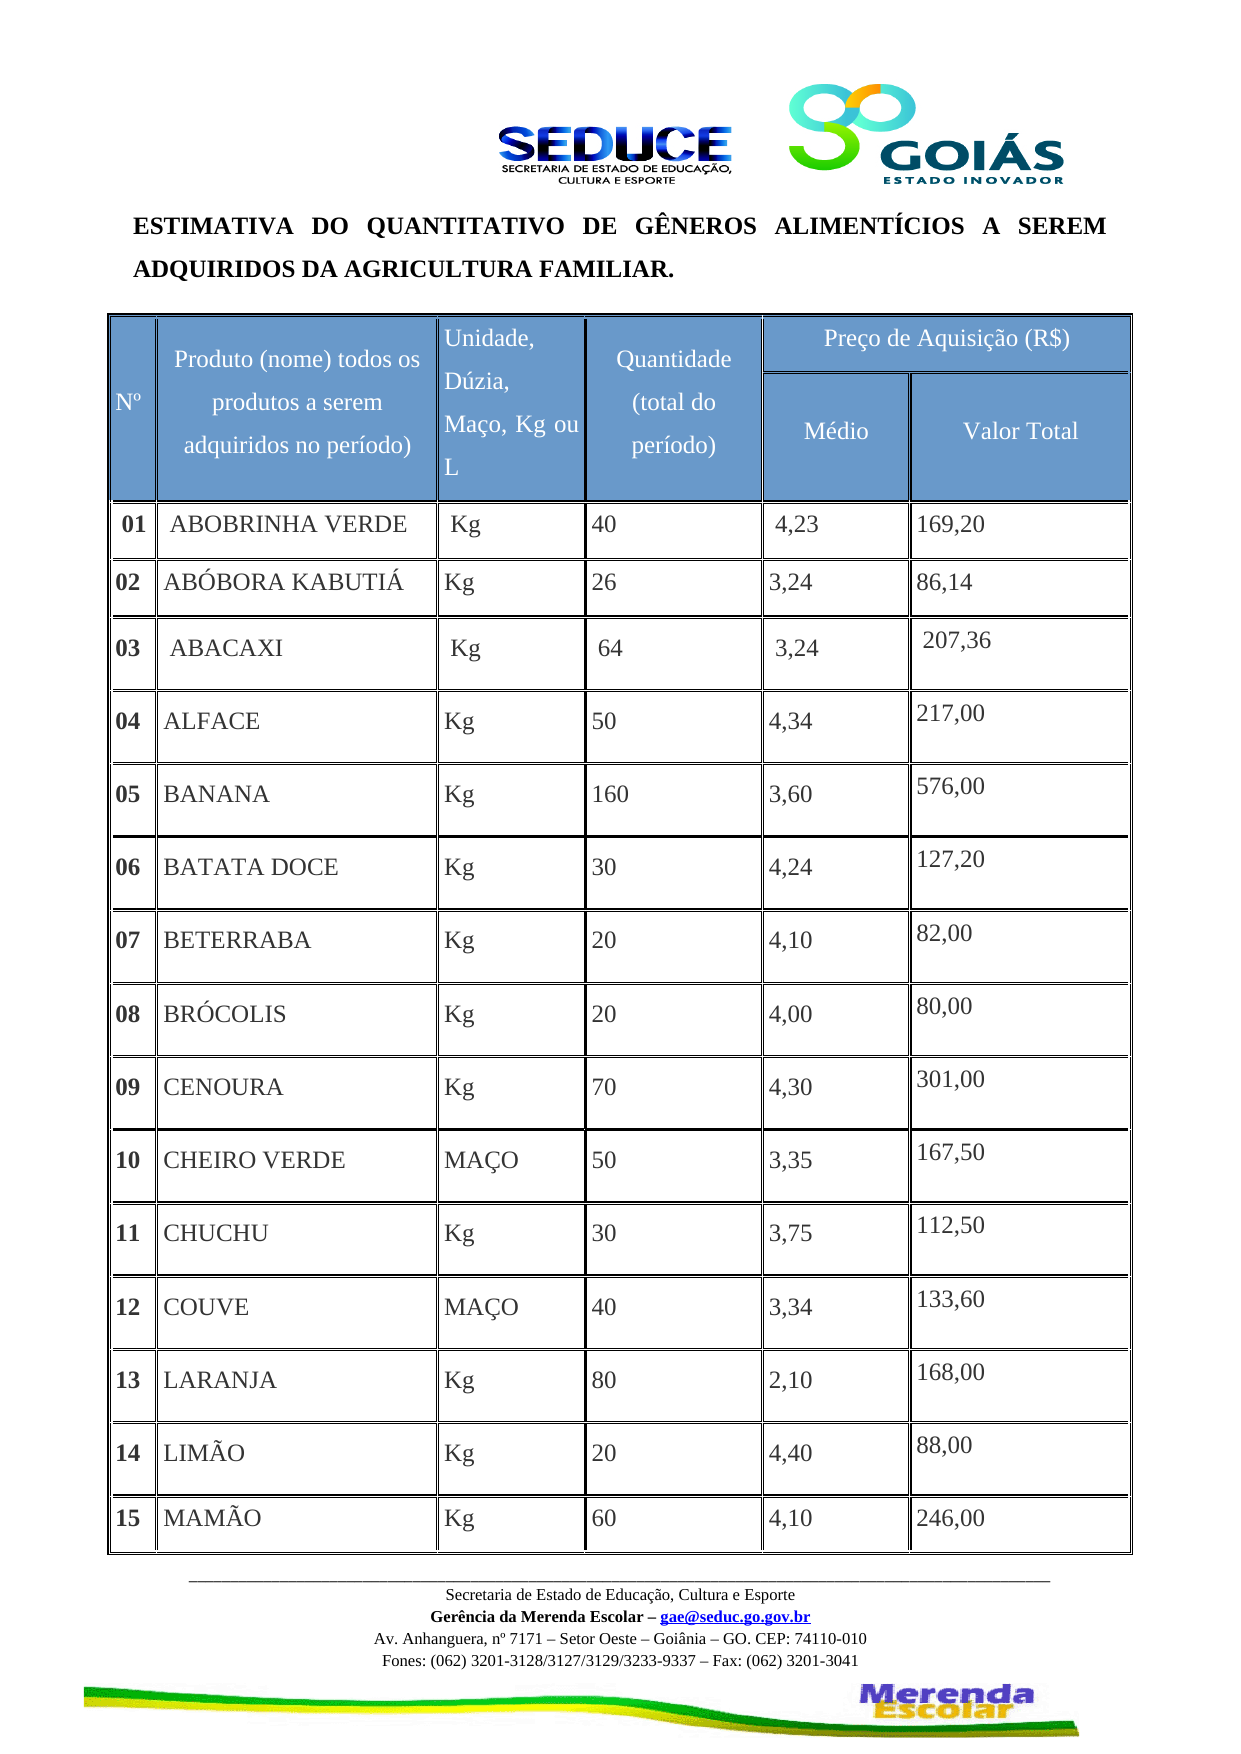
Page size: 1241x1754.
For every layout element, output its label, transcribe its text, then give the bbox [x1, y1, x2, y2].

table_cell 20 [587, 985, 761, 1055]
table_cell 30 [587, 1205, 761, 1274]
table_cell LIMÃO [158, 1424, 436, 1494]
table_cell 4,40 [764, 1424, 908, 1494]
table_cell 168,00 [910, 1348, 1131, 1421]
table_cell 10 [109, 1128, 155, 1201]
table_cell Kg [439, 838, 584, 908]
table_cell BANANA [158, 765, 436, 835]
table_cell Kg [438, 1498, 585, 1552]
table_header Unidade, Dúzia, Maço, Kg ou L [438, 315, 585, 500]
table_cell 03 [111, 615, 155, 688]
table_cell 4,00 [764, 985, 908, 1055]
table_cell BETERRABA [158, 912, 436, 981]
table_cell 05 [109, 762, 157, 835]
table_cell 60 [585, 1498, 762, 1552]
table_header Preço de Aquisição (R$) [763, 317, 1130, 371]
table_cell 15 [111, 1494, 157, 1552]
table_header Produto (nome) todos os produtos a serem adquiridos no período) [157, 317, 438, 500]
table_cell Kg [439, 1058, 584, 1128]
table_cell Kg [439, 1205, 584, 1274]
table_cell 4,23 [764, 504, 908, 558]
table_cell 20 [587, 1424, 761, 1494]
table_cell CHUCHU [158, 1205, 436, 1274]
table_cell 3,35 [764, 1131, 908, 1201]
table_cell 01 [111, 500, 155, 558]
table_cell 80,00 [912, 981, 1130, 1055]
table_cell ALFACE [158, 692, 436, 762]
table_cell 3,24 [764, 619, 908, 688]
table_cell 301,00 [910, 1055, 1131, 1128]
table_cell 4,30 [764, 1058, 908, 1128]
table_cell 14 [109, 1421, 157, 1494]
table_cell 02 [109, 558, 157, 615]
table_cell BATATA DOCE [158, 838, 436, 908]
table_cell 82,00 [912, 908, 1130, 981]
table_cell 4,24 [764, 838, 908, 908]
table_cell Kg [439, 619, 584, 688]
table_cell 12 [111, 1274, 155, 1348]
table_cell 13 [109, 1348, 157, 1421]
table_cell 169,20 [912, 500, 1130, 558]
table_cell 112,50 [912, 1201, 1130, 1274]
table_cell 04 [111, 689, 155, 762]
table_cell 3,75 [764, 1205, 908, 1274]
table_cell 160 [587, 765, 761, 835]
table_cell 167,50 [912, 1128, 1131, 1201]
table_cell ABACAXI [158, 619, 436, 688]
table_cell COUVE [158, 1278, 436, 1348]
table_cell 40 [587, 504, 761, 558]
table_cell Kg [439, 561, 584, 615]
table_cell ABOBRINHA VERDE [158, 504, 436, 558]
table_cell LARANJA [158, 1351, 436, 1421]
table_cell 06 [111, 835, 155, 908]
table_header Quantidade (total do período) [585, 317, 762, 500]
table_cell 133,60 [912, 1274, 1130, 1348]
table_cell MAMÃO [157, 1498, 438, 1552]
text ESTIMATIVA DO QUANTITATIVO DE GÊNEROS ALIMENTÍCIOS A SEREM ADQUIRIDOS DA AGRICULTURA FAMILIAR. [133, 211, 1107, 283]
table_cell 26 [587, 561, 761, 615]
table_cell 50 [587, 1131, 761, 1201]
table_cell Kg [439, 985, 584, 1055]
table_cell Kg [439, 1424, 584, 1494]
table_cell 64 [587, 619, 761, 688]
table_cell 86,14 [910, 558, 1131, 615]
table_header Nº [111, 317, 157, 500]
table_cell MAÇO [439, 1278, 584, 1348]
table_cell 3,60 [764, 765, 908, 835]
table_cell Kg [439, 1351, 584, 1421]
table_cell 246,00 [910, 1494, 1130, 1552]
table_cell Kg [439, 765, 584, 835]
table_cell BRÓCOLIS [158, 985, 436, 1055]
table_cell 30 [587, 838, 761, 908]
table_cell 4,10 [764, 912, 908, 981]
table_cell ABÓBORA KABUTIÁ [158, 561, 436, 615]
table_cell 20 [587, 912, 761, 981]
table_cell 70 [587, 1058, 761, 1128]
table_cell 4,10 [763, 1494, 910, 1552]
table_cell 2,10 [764, 1351, 908, 1421]
table_cell 88,00 [910, 1421, 1131, 1494]
table_cell 11 [111, 1201, 155, 1274]
table_cell Valor Total [910, 371, 1131, 500]
table_cell 50 [587, 692, 761, 762]
table_cell MAÇO [439, 1131, 584, 1201]
table_cell 3,24 [764, 561, 908, 615]
table_cell 80 [587, 1351, 761, 1421]
table_cell 3,34 [764, 1278, 908, 1348]
table_cell 40 [587, 1278, 761, 1348]
table_cell 09 [109, 1055, 157, 1128]
table_cell 576,00 [910, 762, 1131, 835]
table_cell 127,20 [912, 835, 1130, 908]
table_cell Kg [439, 504, 584, 558]
table_cell CHEIRO VERDE [158, 1131, 436, 1201]
table_cell CENOURA [158, 1058, 436, 1128]
table_cell 07 [111, 908, 155, 981]
table_cell 217,00 [912, 689, 1130, 762]
table_cell 207,36 [912, 615, 1130, 688]
picture [477, 73, 1108, 212]
table_cell Kg [439, 692, 584, 762]
table_cell Kg [439, 912, 584, 981]
table_cell 08 [111, 981, 155, 1055]
table_cell Médio [764, 374, 908, 500]
table_cell 4,34 [764, 692, 908, 762]
